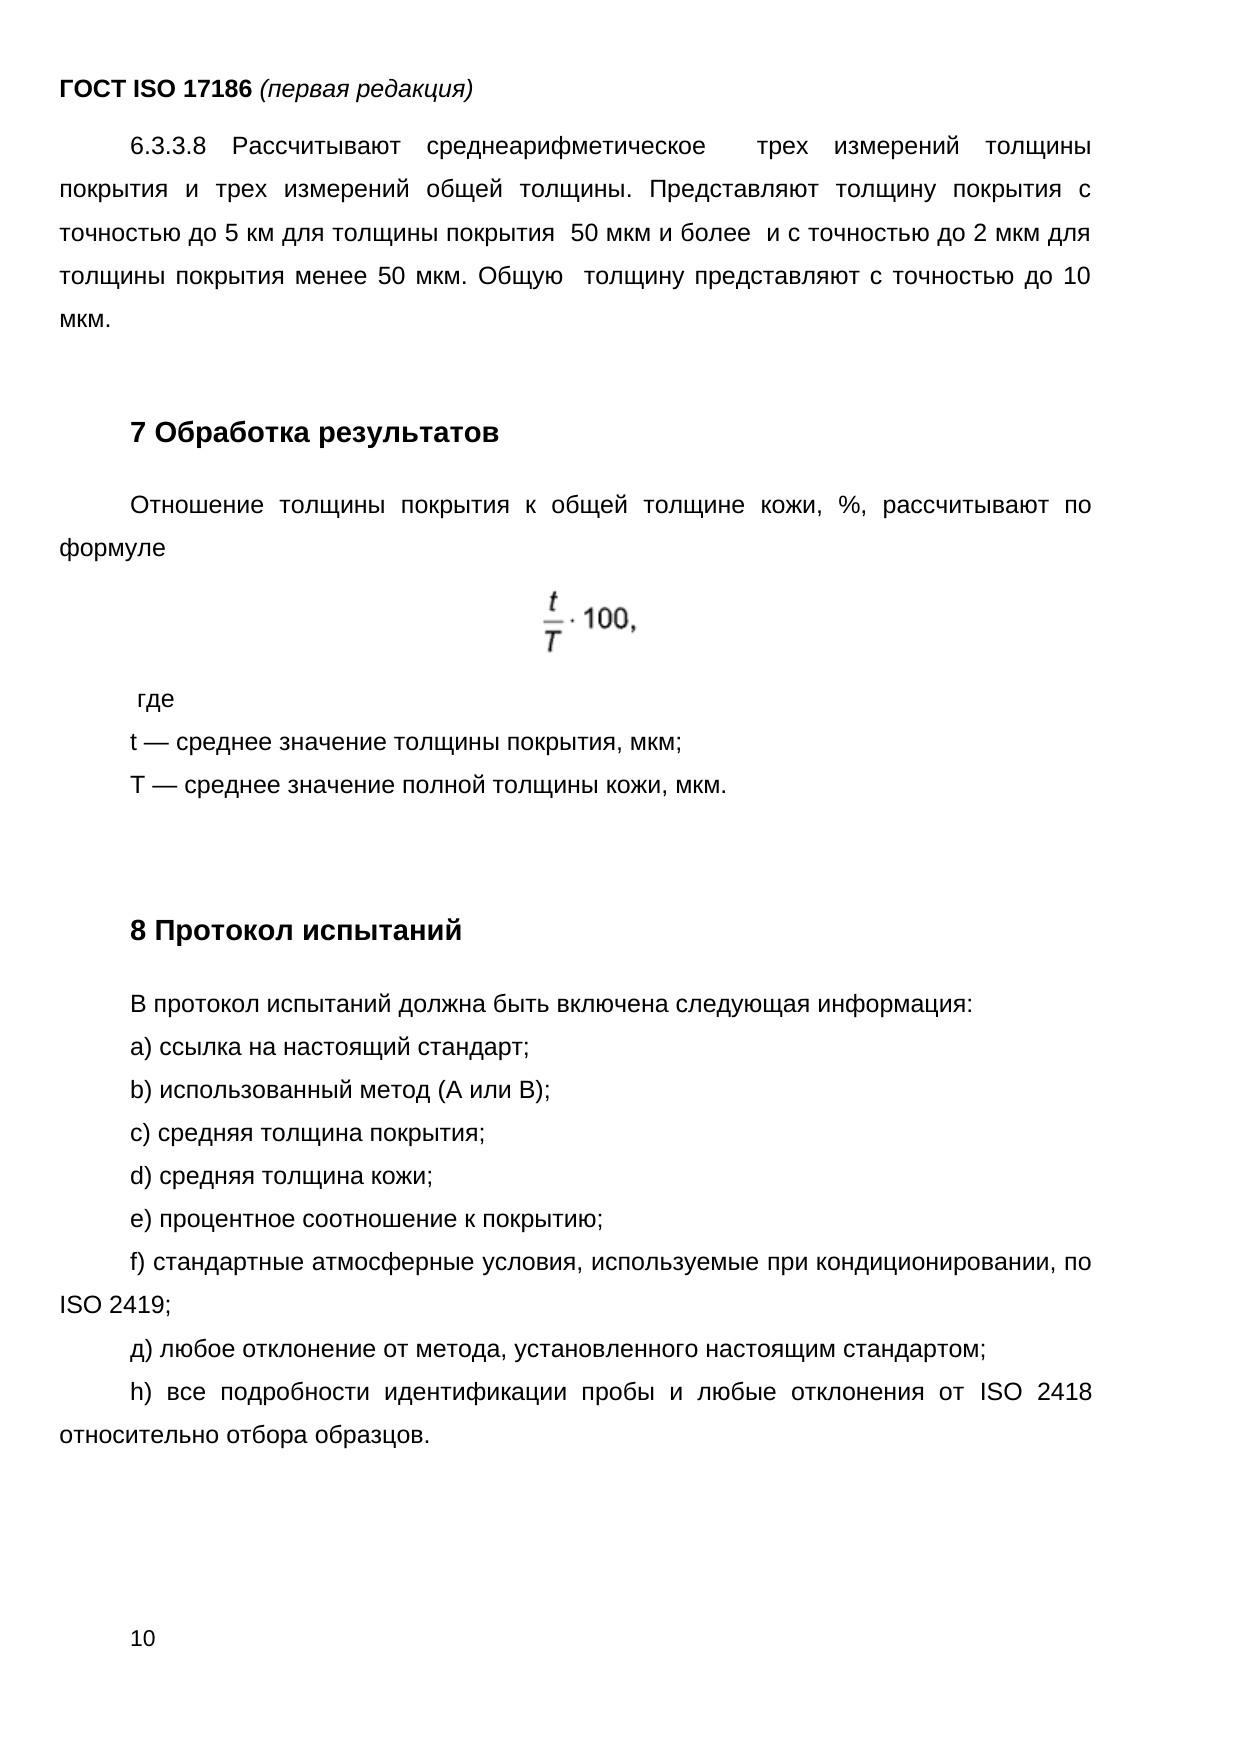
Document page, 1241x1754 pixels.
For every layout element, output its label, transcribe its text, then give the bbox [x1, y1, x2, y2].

subtitle 8 Протокол испытаний [59, 913, 1092, 947]
subtitle Отношение толщины покрытия к общей толщине кожи, %, рассчитывают по формуле [59, 490, 1092, 562]
subtitle В протокол испытаний должна быть включена следующая информация: [59, 989, 1092, 1017]
subtitle c) средняя толщина покрытия; [59, 1118, 1092, 1147]
subtitle d) средняя толщина кожи; [59, 1161, 1092, 1190]
subtitle 6.3.3.8 Рассчитывают среднеарифметическое трех измерений толщины покрытия и трех измерений общей толщины. Представляют толщину покрытия с точностью до 5 км для толщины покрытия 50 мкм и более и с точностью до 2 мкм для толщины покрытия менее 50 мкм. Общую толщину представляют с точностью до 10 мкм. [59, 131, 1092, 333]
subtitle где [59, 684, 1092, 713]
subtitle e) процентное соотношение к покрытию; [59, 1204, 1092, 1233]
subtitle д) любое отклонение от метода, установленного настоящим стандартом; [59, 1334, 1092, 1362]
subtitle 7 Обработка результатов [59, 415, 1092, 448]
subtitle t — среднее значение толщины покрытия, мкм; [59, 727, 1092, 756]
subtitle b) использованный метод (А или В); [59, 1075, 1092, 1104]
picture [462, 576, 689, 667]
subtitle Т — среднее значение полной толщины кожи, мкм. [59, 770, 1092, 799]
subtitle a) ссылка на настоящий стандарт; [59, 1032, 1092, 1061]
subtitle f) стандартные атмосферные условия, используемые при кондиционировании, по ISO 2419; [59, 1247, 1092, 1319]
subtitle h) все подробности идентификации пробы и любые отклонения от ISO 2418 относительно отбора образцов. [59, 1377, 1092, 1449]
